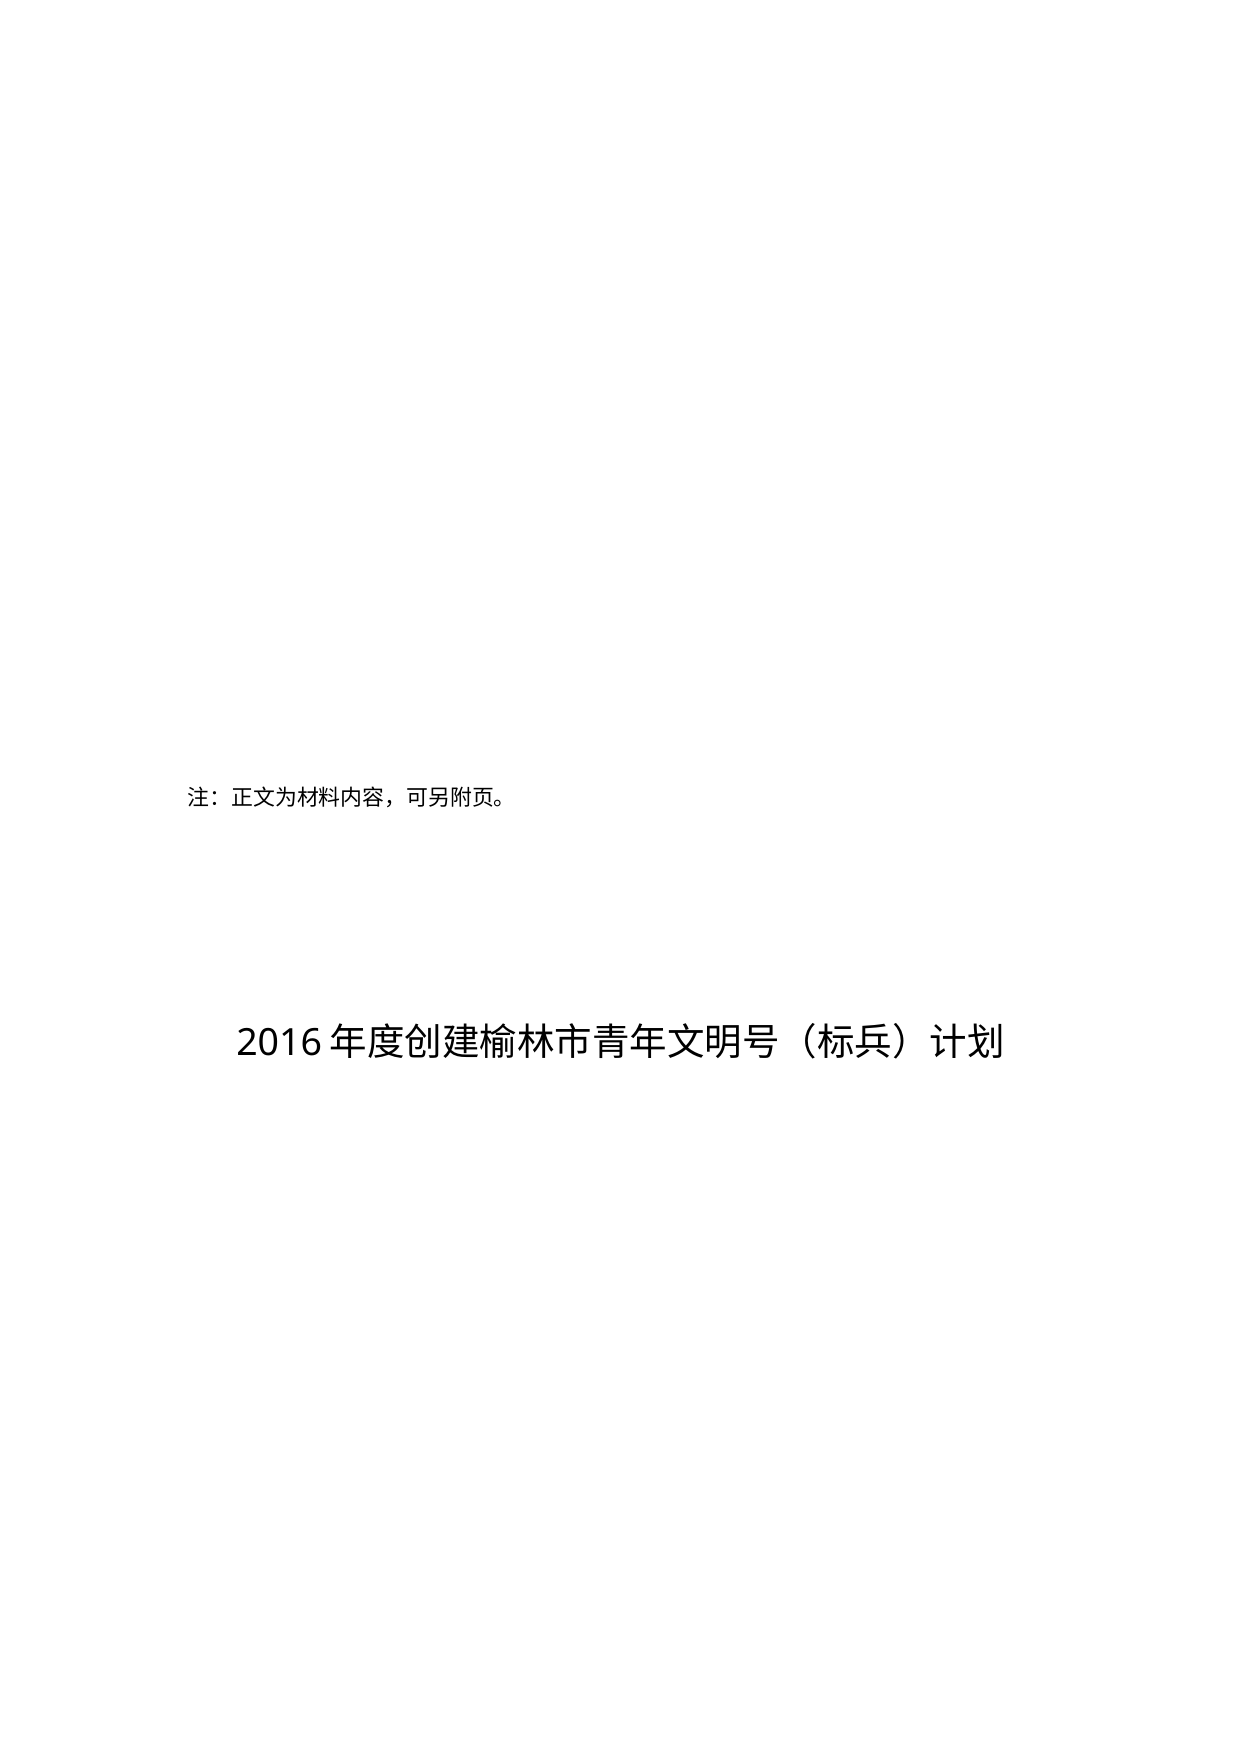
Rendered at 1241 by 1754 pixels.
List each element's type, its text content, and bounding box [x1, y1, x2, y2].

text 2016年度创建榆林市青年文明号（标兵）计划 [187, 1007, 1053, 1072]
text 注：正文为材料内容，可另附页。 [187, 779, 1053, 812]
